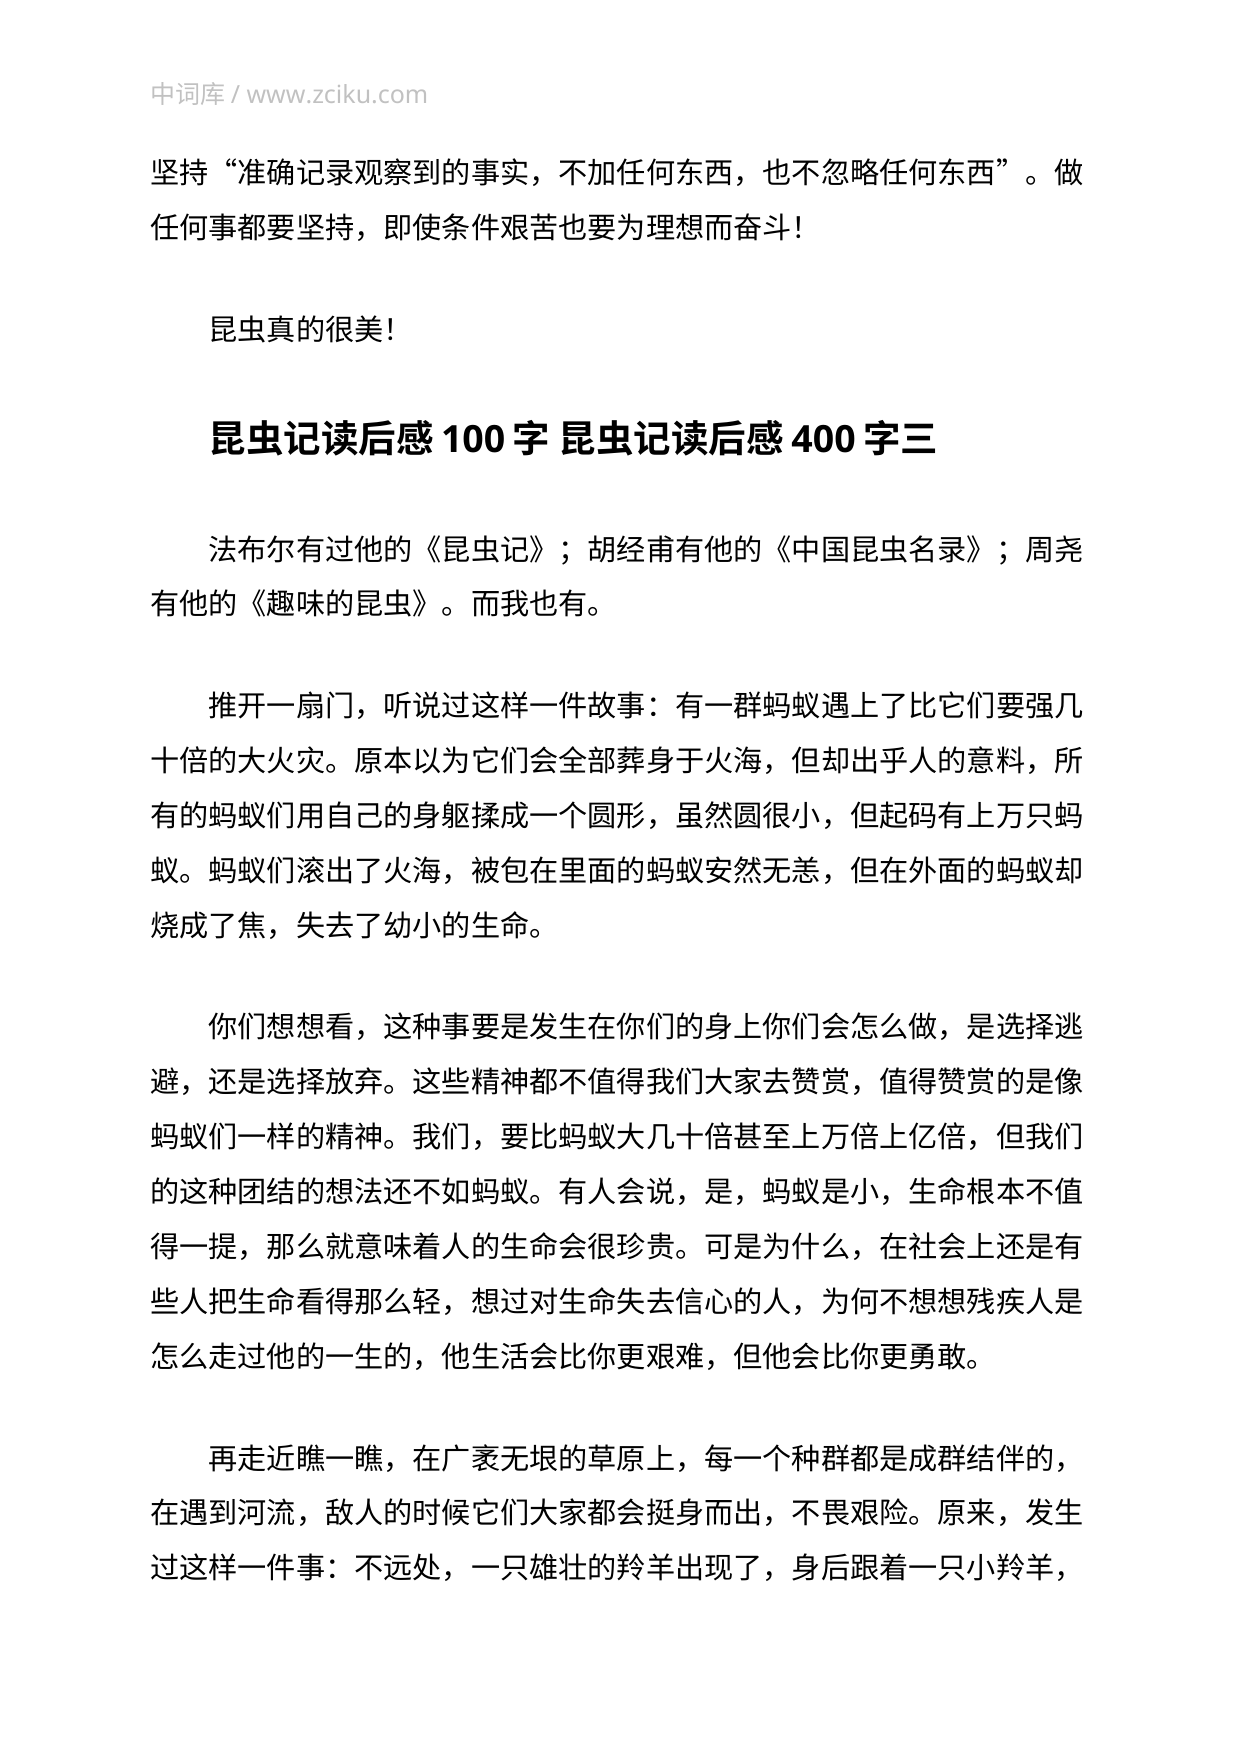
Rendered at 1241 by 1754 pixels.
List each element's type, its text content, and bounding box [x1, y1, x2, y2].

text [150, 150, 1090, 247]
text 法布尔有过他的《昆虫记》；胡经甫有他的《中国昆虫名录》；周尧有他的《趣味的昆虫》。而我也有。 [150, 526, 1090, 623]
text 昆虫真的很美！ [150, 307, 1090, 349]
text 你们想想看，这种事要是发生在你们的身上你们会怎么做，是选择逃避，还是选择放弃。这些精神都不值得我们大家去赞赏，值得赞赏的是像蚂蚁们一样的精神。我们，要比蚂蚁大几十倍甚至上万倍上亿倍，但我们的这种团结的想法还不如蚂蚁。有人会说，是，蚂蚁是小，生命根本不值得一提，那么就意味着人的生命会很珍贵。可是为什么，在社会上还是有些人把生命看得那么轻，想过对生命失去信心的人，为何不想想残疾人是怎么走过他的一生的，他生活会比你更艰难，但他会比你更勇敢。 [150, 1004, 1090, 1376]
text 昆虫记读后感100字 昆虫记读后感400字三 [150, 408, 1090, 463]
text 推开一扇门，听说过这样一件故事：有一群蚂蚁遇上了比它们要强几十倍的大火灾。原本以为它们会全部葬身于火海，但却出乎人的意料，所有的蚂蚁们用自己的身躯揉成一个圆形，虽然圆很小，但起码有上万只蚂蚁。蚂蚁们滚出了火海，被包在里面的蚂蚁安然无恙，但在外面的蚂蚁却烧成了焦，失去了幼小的生命。 [150, 683, 1090, 944]
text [150, 1435, 1090, 1587]
